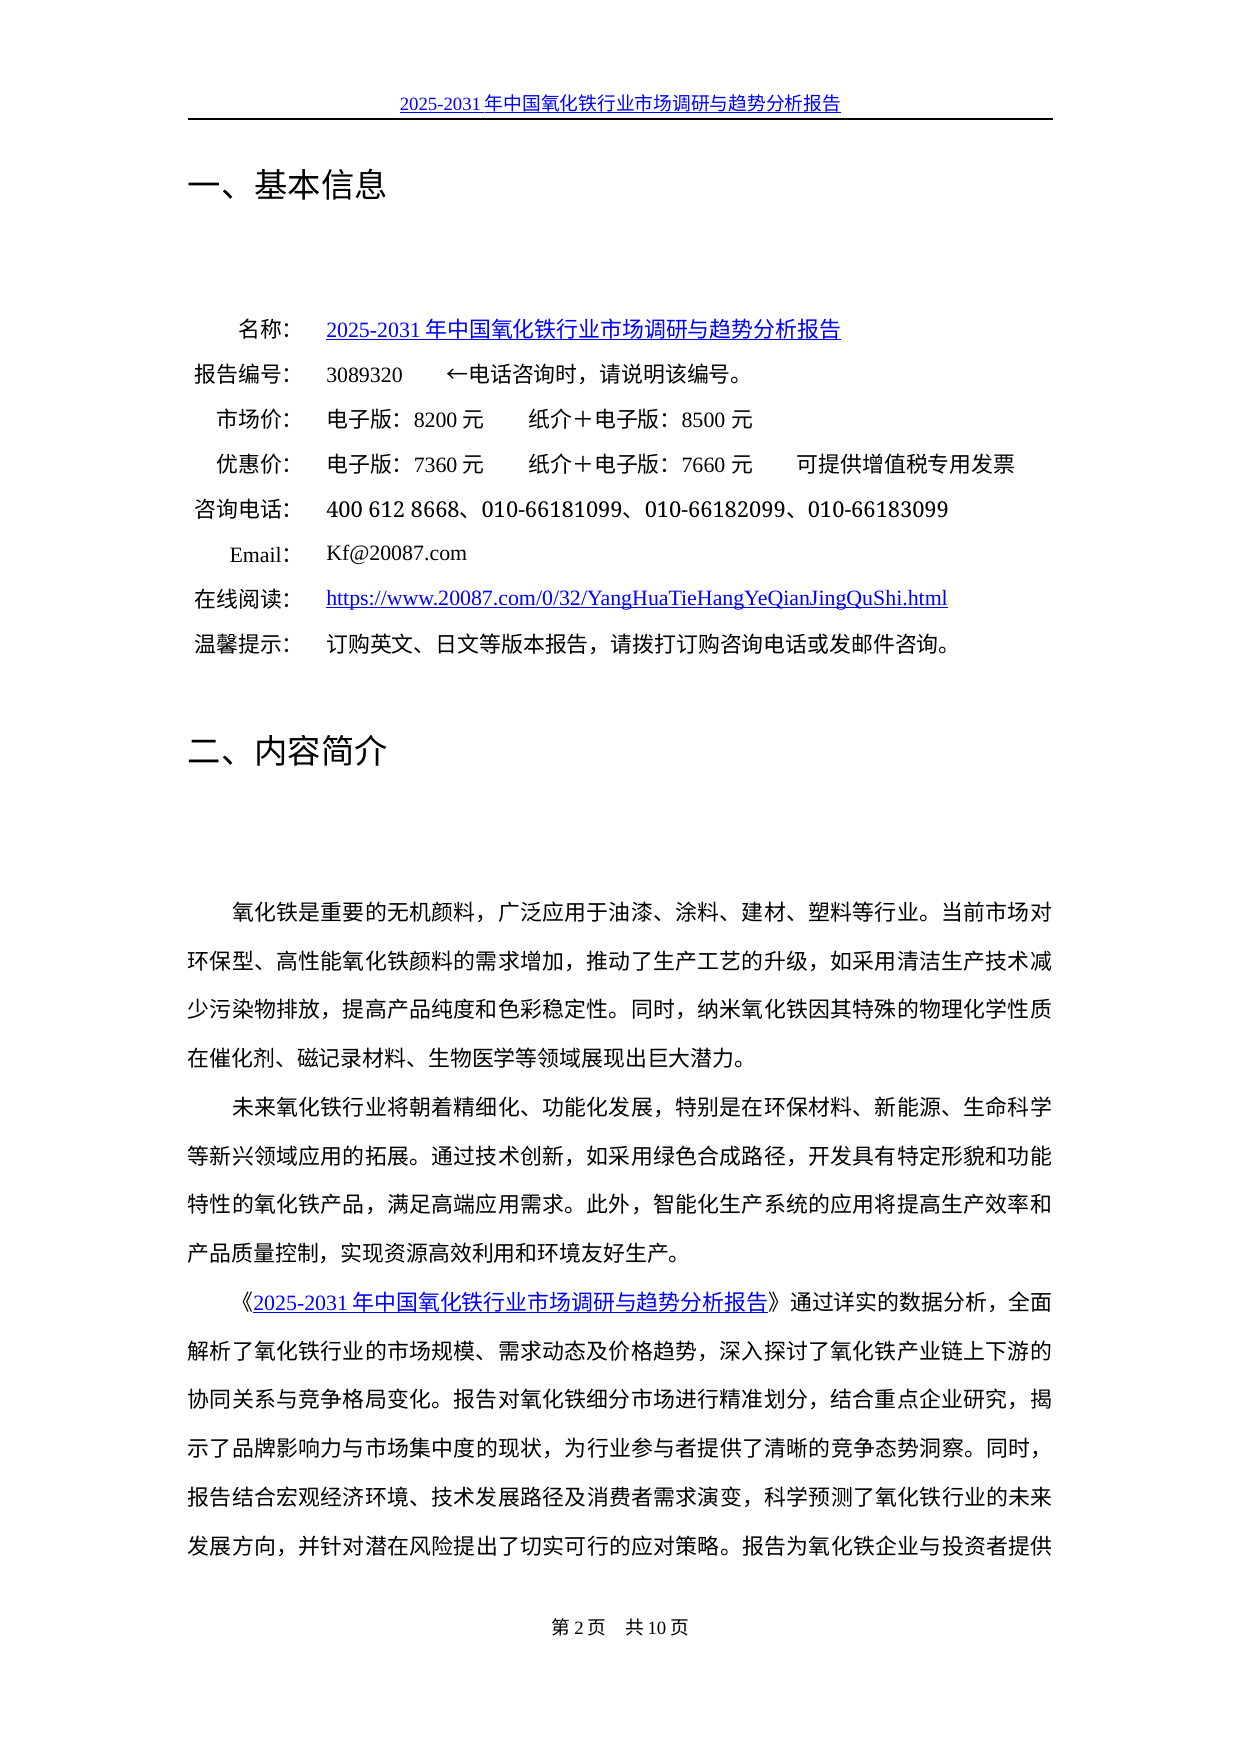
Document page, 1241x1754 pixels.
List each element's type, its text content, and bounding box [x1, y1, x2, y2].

table_cell Kf@20087.com [315, 537, 1073, 582]
table_cell Email： [167, 537, 315, 582]
table_cell 温馨提示： [167, 627, 315, 672]
table_header 名称： [167, 312, 315, 357]
table_cell 3089320 ←电话咨询时，请说明该编号。 [315, 357, 1073, 402]
table_cell 订购英文、日文等版本报告，请拨打订购咨询电话或发邮件咨询。 [315, 627, 1073, 672]
table_cell 报告编号： [167, 357, 315, 402]
title 二、内容简介 [187, 717, 1053, 782]
title 一、基本信息 [187, 150, 1053, 215]
table_cell 市场价： [167, 402, 315, 447]
table_cell 电子版：8200 元 纸介＋电子版：8500 元 [315, 402, 1073, 447]
table_cell 电子版：7360 元 纸介＋电子版：7660 元 可提供增值税专用发票 [315, 447, 1073, 492]
table_cell 优惠价： [167, 447, 315, 492]
table_cell [315, 582, 1073, 627]
table_header 2025-2031年中国氧化铁行业市场调研与趋势分析报告 [315, 312, 1073, 357]
table_cell 在线阅读： [167, 582, 315, 627]
table_cell 400 612 8668、010-66181099、010-66182099、010-66183099 [315, 492, 1073, 537]
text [187, 894, 1053, 1561]
table_cell 咨询电话： [167, 492, 315, 537]
